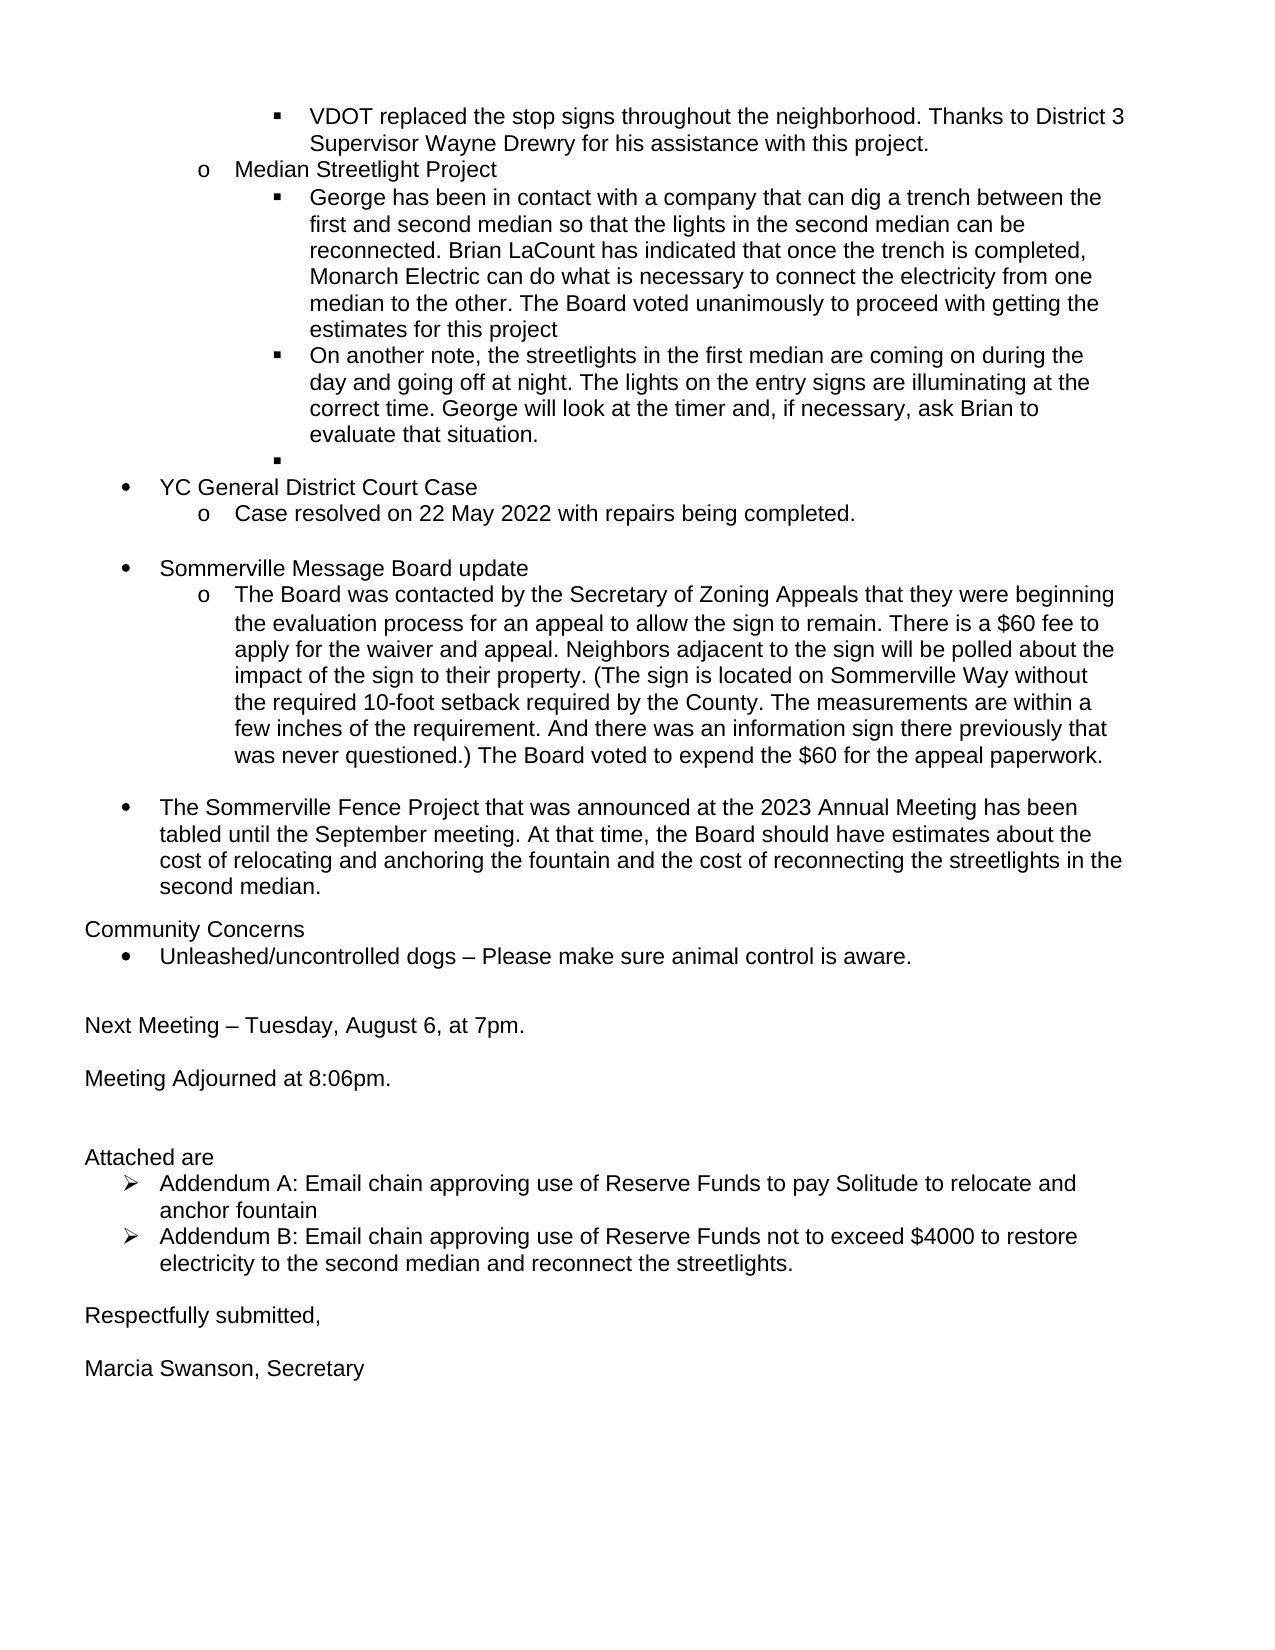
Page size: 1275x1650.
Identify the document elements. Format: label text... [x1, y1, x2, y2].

list Addendum A: Email chain approving use of Reserve Funds to pay Solitude to relocate and anchor fountain [122, 1170, 1125, 1223]
text Marcia Swanson, Secretary [84, 1355, 1125, 1381]
list Case resolved on 22 May 2022 with repairs being completed. [197, 500, 1125, 529]
text Respectfully submitted, [84, 1302, 1125, 1328]
text Community Concerns [84, 916, 1125, 943]
list The Sommerville Fence Project that was announced at the 2023 Annual Meeting has been tabled until the September meeting. At that time, the Board should have estimates about the cost of relocating and anchoring the fountain and the cost of reconnecting the streetlights in the second median. [122, 794, 1125, 900]
list Median Streetlight Project [197, 156, 1125, 184]
list Unleashed/uncontrolled dogs – Please make sure animal control is aware. [122, 943, 1125, 969]
list The Board was contacted by the Secretary of Zoning Appeals that they were beginning the evaluation process for an appeal to allow the sign to remain. There is a $60 fee to apply for the waiver and appeal. Neighbors adjacent to the sign will be polled about the impact of the sign to their property. (The sign is located on Sommerville Way without the required 10-foot setback required by the County. The measurements are within a few inches of the requirement. And there was an information sign there previously that was never questioned.) The Board voted to expend the $60 for the appeal paperwork. [197, 581, 1125, 768]
list Addendum B: Email chain approving use of Reserve Funds not to exceed $4000 to restore electricity to the second median and reconnect the streetlights. [122, 1223, 1125, 1276]
text Next Meeting – Tuesday, August 6, at 7pm. [84, 1012, 1125, 1039]
list On another note, the streetlights in the first median are coming on during the day and going off at night. The lights on the entry signs are illuminating at the correct time. George will look at the timer and, if necessary, ask Brian to evaluate that situation. [272, 342, 1125, 448]
list YC General District Court Case [122, 474, 1125, 500]
list Sommerville Message Board update [122, 555, 1125, 581]
text Attached are [84, 1144, 1125, 1170]
list George has been in contact with a company that can dig a trench between the first and second median so that the lights in the second median can be reconnected. Brian LaCount has indicated that once the trench is completed, Monarch Electric can do what is necessary to connect the electricity from one median to the other. The Board voted unanimously to proceed with getting the estimates for this project [272, 184, 1125, 342]
text Meeting Adjourned at 8:06pm. [84, 1065, 1125, 1091]
list VDOT replaced the stop signs throughout the neighborhood. Thanks to District 3 Supervisor Wayne Drewry for his assistance with this project. [272, 103, 1125, 156]
